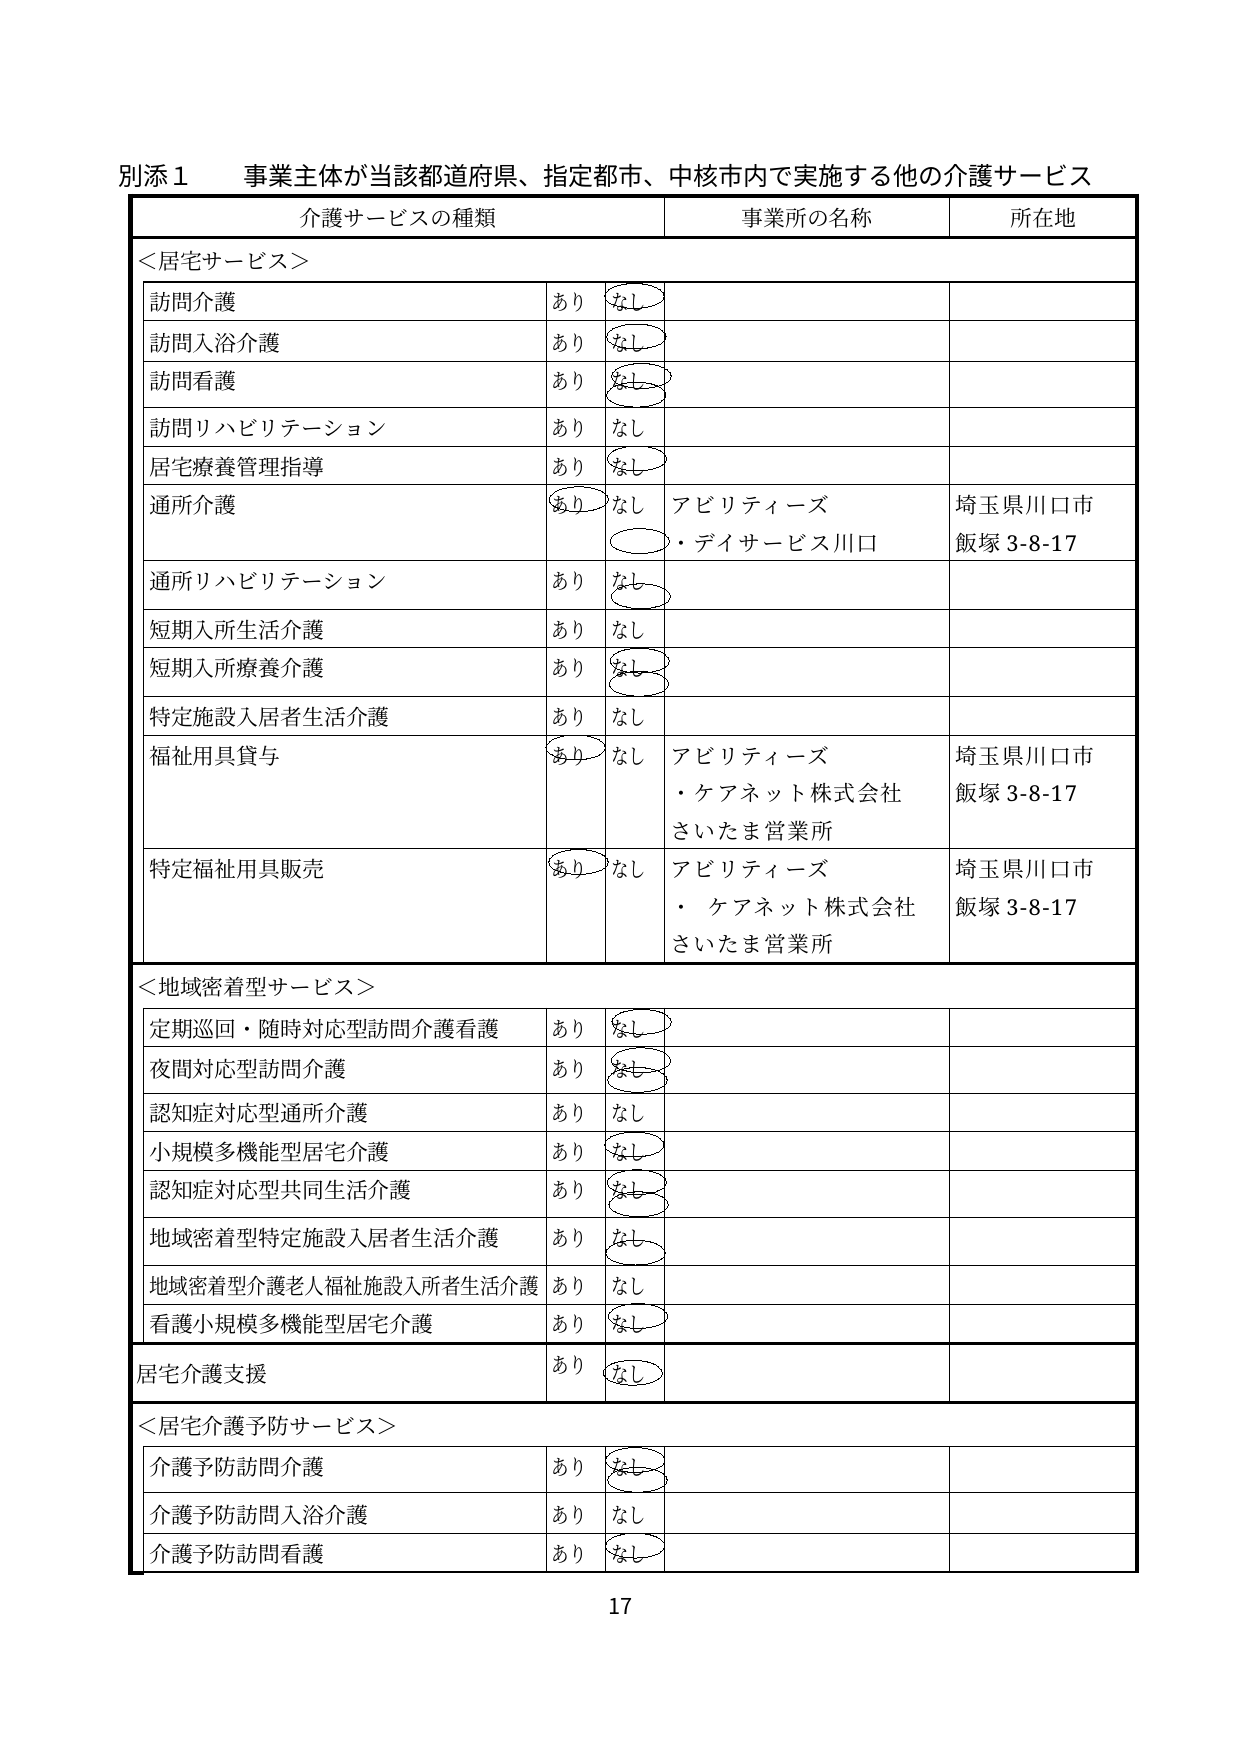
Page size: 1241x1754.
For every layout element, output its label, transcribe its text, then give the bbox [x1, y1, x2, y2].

table_cell 介護予防訪問入浴介護 [144, 1493, 546, 1533]
table_cell あり [547, 561, 605, 609]
table_cell あり [547, 697, 605, 735]
table_cell あり [547, 1534, 605, 1571]
table_cell アビリティーズ ケアネット株式会社 さいたま営業所 [665, 849, 949, 962]
table_cell アビリティーズ ・デイサービス川口 [665, 485, 949, 560]
table_cell あり [547, 1447, 605, 1492]
table_cell あり [547, 447, 605, 484]
table_cell 小規模多機能型居宅介護 [144, 1132, 546, 1169]
table_cell なし [606, 321, 664, 361]
table_cell 訪問入浴介護 [144, 321, 546, 361]
table_cell あり [547, 1171, 605, 1217]
table_cell 特定施設入居者生活介護 [144, 697, 546, 735]
table_cell [950, 321, 1135, 361]
table_cell [665, 321, 949, 361]
table_header 事業所の名称 [665, 198, 949, 236]
table_cell あり [547, 1218, 605, 1265]
table_cell 訪問介護 [144, 283, 546, 320]
table_cell なし [606, 1009, 664, 1046]
table_cell [665, 1447, 949, 1492]
table_cell なし [606, 1493, 664, 1533]
table_cell [665, 1534, 949, 1571]
text 別添１ 事業主体が当該都道府県、指定都市、中核市内で実施する他の介護サービス [118, 156, 1122, 193]
table_cell なし [606, 1345, 664, 1401]
table_cell [950, 561, 1135, 609]
table_cell ＜地域密着型サービス＞ [133, 965, 1135, 1008]
table_cell あり [547, 1345, 605, 1401]
table_cell 埼玉県川口市 飯塚3-8-17 [950, 736, 1135, 848]
table_cell 定期巡回・随時対応型訪問介護看護 [144, 1009, 546, 1046]
table_cell [950, 1305, 1135, 1342]
table_cell 訪問看護 [144, 362, 546, 407]
table_cell [665, 1266, 949, 1304]
table_cell なし [606, 1094, 664, 1131]
table_cell 地域密着型特定施設入居者生活介護 [144, 1218, 546, 1265]
table_cell [950, 1447, 1135, 1492]
table_cell なし [606, 447, 664, 484]
table_cell [950, 408, 1135, 446]
table_cell あり [547, 362, 605, 407]
table_cell [665, 1218, 949, 1265]
table_cell [950, 1493, 1135, 1533]
table_cell なし [606, 648, 664, 696]
table_cell 看護小規模多機能型居宅介護 [144, 1305, 546, 1342]
table_cell ＜居宅介護予防サービス＞ [133, 1404, 1135, 1446]
table_cell [665, 697, 949, 735]
table_cell 認知症対応型共同生活介護 [144, 1171, 546, 1217]
table_cell 訪問リハビリテーション [144, 408, 546, 446]
table_cell あり [547, 485, 605, 560]
table_cell 短期入所療養介護 [144, 648, 546, 696]
table_cell [665, 610, 949, 647]
table_cell アビリティーズ ・ケアネット株式会社 さいたま営業所 [665, 736, 949, 848]
table_cell あり [547, 408, 605, 446]
table_cell 認知症対応型通所介護 [144, 1094, 546, 1131]
table_cell [665, 1009, 949, 1046]
table_cell [950, 447, 1135, 484]
table_cell 通所介護 [144, 485, 546, 560]
table_cell [950, 1171, 1135, 1217]
table_cell なし [606, 1047, 664, 1092]
table_cell [950, 1218, 1135, 1265]
table_cell あり [547, 283, 605, 320]
table_cell [665, 362, 949, 407]
table_cell [950, 283, 1135, 320]
table_cell あり [547, 610, 605, 647]
table_cell [133, 1446, 143, 1571]
table_cell あり [547, 1305, 605, 1342]
table_cell 通所リハビリテーション [144, 561, 546, 609]
table_cell あり [547, 1094, 605, 1131]
table_cell [950, 697, 1135, 735]
table_cell [950, 362, 1135, 407]
table_cell [950, 1266, 1135, 1304]
table_cell なし [606, 849, 664, 962]
table_cell あり [547, 1047, 605, 1092]
table_cell [665, 561, 949, 609]
table_cell 居宅介護支援 [133, 1345, 546, 1401]
table_cell あり [547, 1009, 605, 1046]
table_cell あり [547, 1266, 605, 1304]
table_cell [133, 1008, 143, 1342]
table_cell [950, 1534, 1135, 1571]
table_cell [665, 1132, 949, 1169]
table_cell [950, 1345, 1135, 1401]
table_cell なし [606, 1171, 664, 1217]
table_cell [665, 283, 949, 320]
table_cell [665, 648, 949, 696]
table_cell 介護予防訪問看護 [144, 1534, 546, 1571]
table_cell なし [606, 1447, 664, 1492]
table_cell なし [606, 1534, 664, 1571]
table_cell [133, 281, 143, 962]
table_cell 地域密着型介護老人福祉施設入所者生活介護 [144, 1266, 546, 1304]
table_cell [665, 1493, 949, 1533]
table_cell 介護予防訪問介護 [144, 1447, 546, 1492]
table_cell [950, 610, 1135, 647]
table_cell [950, 648, 1135, 696]
table_cell 埼玉県川口市 飯塚3-8-17 [950, 485, 1135, 560]
table_cell ＜居宅サービス＞ [133, 239, 1135, 281]
table_header 介護サービスの種類 [133, 198, 664, 236]
table_cell なし [606, 362, 664, 407]
table_cell なし [606, 485, 664, 560]
table_cell なし [606, 1218, 664, 1265]
table_cell 福祉用具貸与 [144, 736, 546, 848]
table_cell [950, 1132, 1135, 1169]
table_cell あり [547, 648, 605, 696]
table_cell [950, 1009, 1135, 1046]
table_cell なし [606, 736, 664, 848]
table_cell 居宅療養管理指導 [144, 447, 546, 484]
table_cell [665, 408, 949, 446]
table_cell [665, 1345, 949, 1401]
table_cell なし [606, 697, 664, 735]
table_cell 特定福祉用具販売 [144, 849, 546, 962]
table_cell なし [606, 610, 664, 647]
table_cell なし [606, 1132, 664, 1169]
table_cell なし [606, 561, 664, 609]
table_cell あり [547, 1493, 605, 1533]
table_cell [665, 447, 949, 484]
table_cell 夜間対応型訪問介護 [144, 1047, 546, 1092]
table_cell あり [547, 321, 605, 361]
table_cell [665, 1094, 949, 1131]
table_cell なし [606, 1266, 664, 1304]
table_cell [665, 1171, 949, 1217]
table_cell あり [547, 1132, 605, 1169]
table_cell あり [547, 736, 605, 848]
table_cell [665, 1305, 949, 1342]
table_cell [950, 1094, 1135, 1131]
table_cell 埼玉県川口市 飯塚3-8-17 [950, 849, 1135, 962]
table_cell [950, 1047, 1135, 1092]
table_cell なし [606, 283, 664, 320]
table_cell 短期入所生活介護 [144, 610, 546, 647]
table_cell あり [547, 849, 605, 962]
table_cell なし [606, 408, 664, 446]
table_cell [665, 1047, 949, 1092]
table_header 所在地 [950, 198, 1135, 236]
table_cell なし [606, 1305, 664, 1342]
